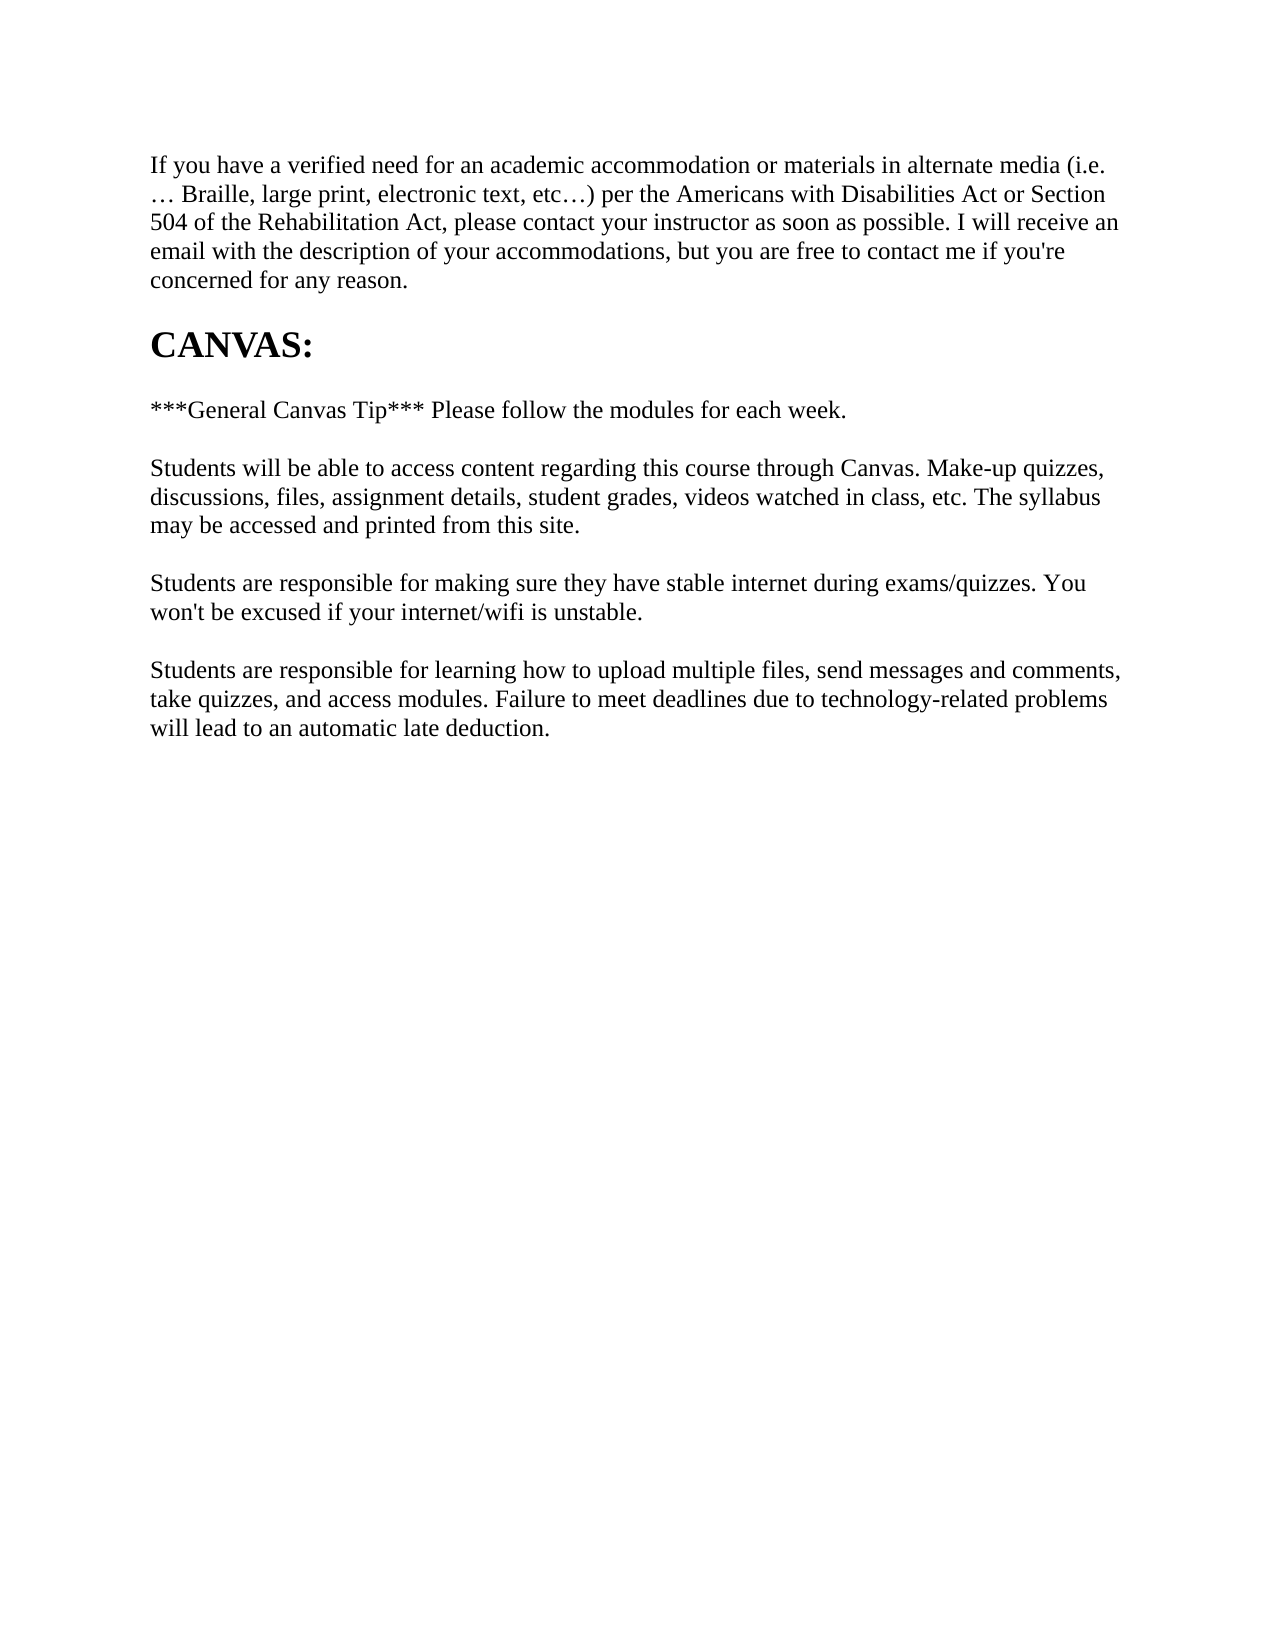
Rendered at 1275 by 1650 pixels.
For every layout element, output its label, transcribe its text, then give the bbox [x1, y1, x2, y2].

text Students will be able to access content regarding this course through Canvas. Make-up quizzes, discussions, files, assignment details, student grades, videos watched in class, etc. The syllabus may be accessed and printed from this site. [150, 453, 1125, 539]
text Students are responsible for learning how to upload multiple files, send messages and comments, take quizzes, and access modules. Failure to meet deadlines due to technology-related problems will lead to an automatic late deduction. [150, 655, 1125, 741]
text If you have a verified need for an academic accommodation or materials in alternate media (i.e.… Braille, large print, electronic text, etc…) per the Americans with Disabilities Act or Section 504 of the Rehabilitation Act, please contact your instructor as soon as possible. I will receive an email with the description of your accommodations, but you are free to contact me if you're concerned for any reason. [150, 150, 1125, 294]
text Students are responsible for making sure they have stable internet during exams/quizzes. You won't be excused if your internet/wifi is unstable. [150, 568, 1125, 626]
text ***General Canvas Tip*** Please follow the modules for each week. [150, 395, 1125, 424]
text CANVAS: [150, 323, 1125, 366]
